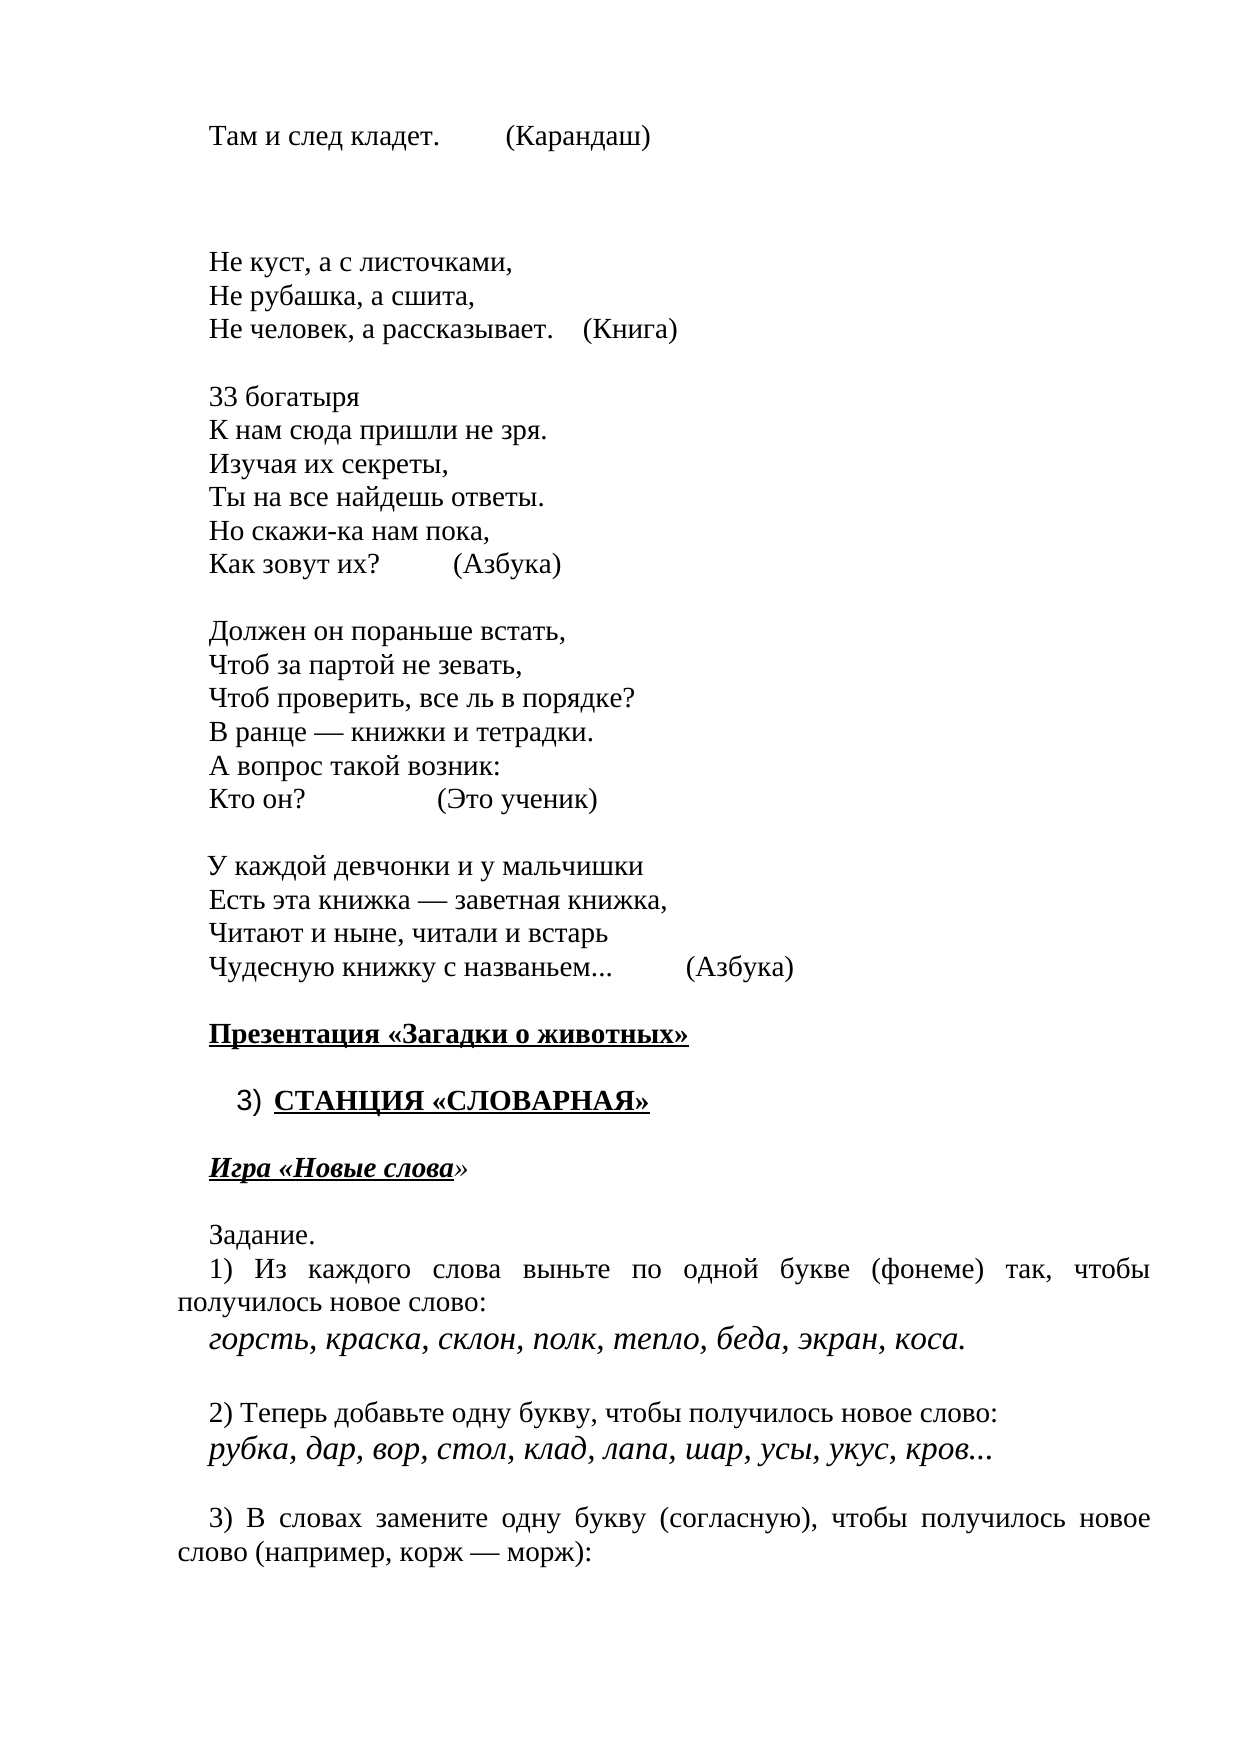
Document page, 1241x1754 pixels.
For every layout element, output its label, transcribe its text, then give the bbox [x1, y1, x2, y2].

text Должен он пораньше встать, [177, 613, 1152, 647]
text Не рубашка, а сшита, [177, 278, 1152, 312]
text Есть эта книжка — заветная книжка, [177, 882, 1152, 915]
text Изучая их секреты, [177, 446, 1152, 479]
text 33 богатыря [177, 379, 1152, 412]
text 2) Теперь добавьте одну букву, чтобы получилось новое слово: [177, 1395, 1152, 1428]
text Но скажи-ка нам пока, [177, 513, 1152, 546]
list СТАНЦИЯ «СЛОВАРНАЯ» [236, 1083, 1152, 1117]
text В ранце — книжки и тетрадки. [177, 714, 1152, 748]
text Чтоб за партой не зевать, [177, 647, 1152, 681]
text рубка, дар, вор, стол, клад, лапа, шар, усы, укус, кров... [177, 1428, 1152, 1467]
text Как зовут их? (Азбука) [177, 546, 1152, 580]
text Кто он? (Это ученик) [177, 781, 1152, 815]
text Не человек, а рассказывает. (Книга) [177, 312, 1152, 345]
text Читают и ныне, читали и встарь [177, 915, 1152, 949]
text У каждой девчонки и у мальчишки [177, 848, 1152, 882]
text Не куст, а с листочками, [177, 244, 1152, 278]
text Игра «Новые слова» [177, 1150, 1152, 1184]
text Чудесную книжку с названьем... (Азбука) [177, 949, 1152, 982]
text К нам сюда пришли не зря. [177, 412, 1152, 446]
text Презентация «Загадки о животных» [177, 1016, 1152, 1049]
text горсть, краска, склон, полк, тепло, беда, экран, коса. [177, 1318, 1152, 1356]
text 3) В словах замените одну букву (согласную), чтобы получилось новое слово (например, корж — морж): [177, 1500, 1152, 1567]
text Чтоб проверить, все ль в порядке? [177, 681, 1152, 714]
text А вопрос такой возник: [177, 748, 1152, 781]
text Задание. [177, 1217, 1152, 1251]
text Там и след кладет. (Карандаш) [177, 118, 1152, 152]
text Ты на все найдешь ответы. [177, 479, 1152, 513]
text 1) Из каждого слова выньте по одной букве (фонеме) так, чтобы получилось новое слово: [177, 1251, 1152, 1318]
